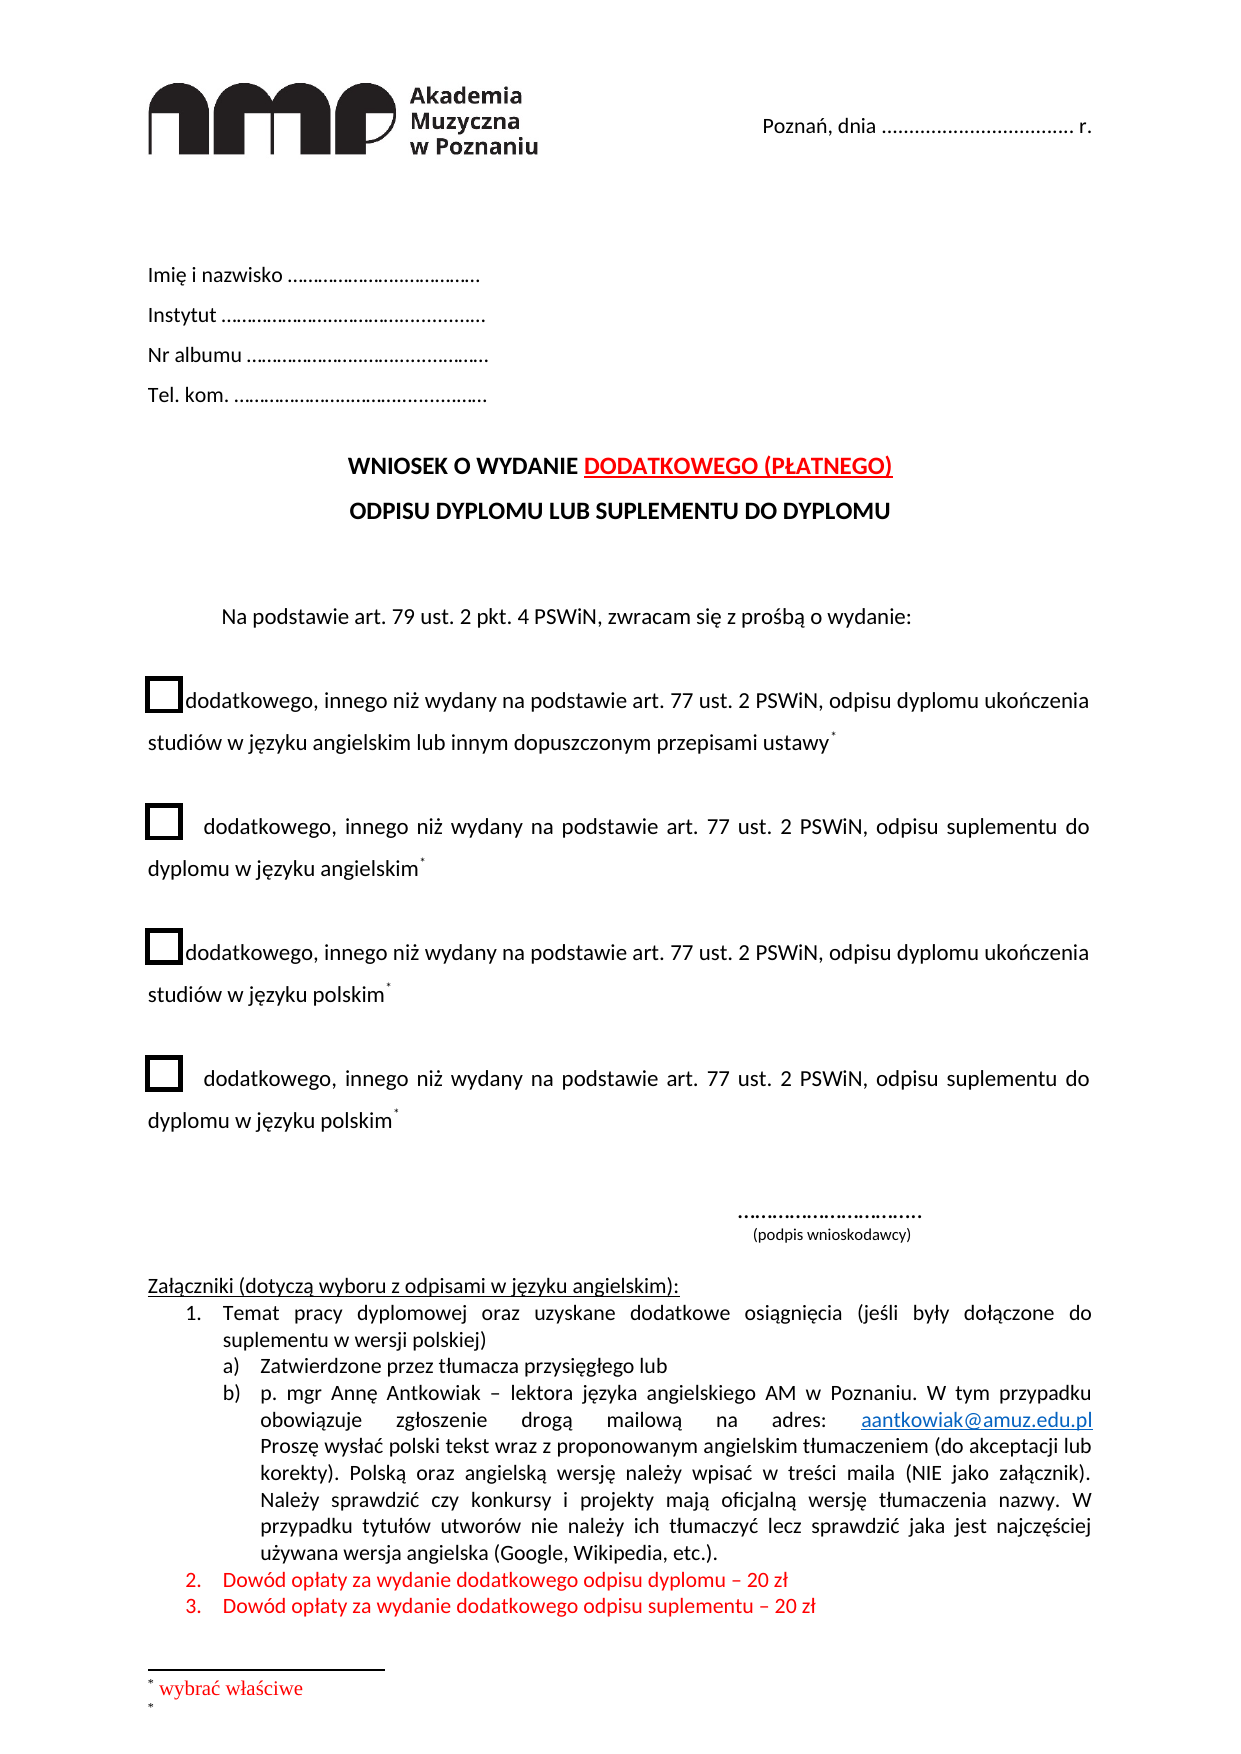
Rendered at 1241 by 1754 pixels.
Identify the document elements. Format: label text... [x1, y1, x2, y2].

list Zatwierdzone przez tłumacza przysięgłego lub [223, 1353, 1092, 1379]
list Temat pracy dyplomowej oraz uzyskane dodatkowe osiągnięcia (jeśli były dołączone do suplementu w wersji polskiej) [185, 1299, 1092, 1353]
text ODPISU DYPLOMU LUB SUPLEMENTU DO DYPLOMU [148, 496, 1092, 526]
text dodatkowego, innego niż wydany na podstawie art. 77 ust. 2 PSWiN, odpisu suplementu do dyplomu w języku angielskim* [148, 812, 1092, 882]
text dodatkowego, innego niż wydany na podstawie art. 77 ust. 2 PSWiN, odpisu dyplomu ukończenia studiów w języku polskim* [148, 938, 1092, 1008]
text Załączniki (dotyczą wyboru z odpisami w języku angielskim): [148, 1273, 1092, 1299]
text Nr albumu …………………..…….........……… [148, 341, 1092, 368]
text Imię i nazwisko …………………..…………… [148, 261, 1092, 288]
text WNIOSEK O WYDANIE DODATKOWEGO (PŁATNEGO) [148, 450, 1092, 480]
text Na podstawie art. 79 ust. 2 pkt. 4 PSWiN, zwracam się z prośbą o wydanie: [148, 602, 1092, 630]
text dodatkowego, innego niż wydany na podstawie art. 77 ust. 2 PSWiN, odpisu dyplomu ukończenia studiów w języku angielskim lub innym dopuszczonym przepisami ustawy* [148, 686, 1092, 756]
text Tel. kom. …………………..………...........…… [148, 381, 1092, 408]
text ………………………….. [148, 1194, 1092, 1224]
text Instytut …………………..………….............… [148, 301, 1092, 328]
list p. mgr Annę Antkowiak – lektora języka angielskiego AM w Poznaniu. W tym przypadku obowiązuje zgłoszenie drogą mailową na adres: aantkowiak@amuz.edu.pl Proszę wysłać polski tekst wraz z proponowanym angielskim tłumaczeniem (do akceptacji lub korekty). Polską oraz angielską wersję należy wpisać w treści maila (NIE jako załącznik). Należy sprawdzić czy konkursy i projekty mają oficjalną wersję tłumaczenia nazwy. W przypadku tytułów utworów nie należy ich tłumaczyć lecz sprawdzić jaka jest najczęściej używana wersja angielska (Google, Wikipedia, etc.). [223, 1379, 1092, 1566]
picture [134, 71, 551, 162]
text dodatkowego, innego niż wydany na podstawie art. 77 ust. 2 PSWiN, odpisu suplementu do dyplomu w języku polskim* [148, 1064, 1092, 1134]
text Poznań, dnia ................................... r. [551, 112, 1092, 139]
list Dowód opłaty za wydanie dodatkowego odpisu suplementu – 20 zł [185, 1593, 1092, 1619]
list Dowód opłaty za wydanie dodatkowego odpisu dyplomu – 20 zł [185, 1566, 1092, 1593]
text (podpis wnioskodawcy) [664, 1224, 1092, 1244]
